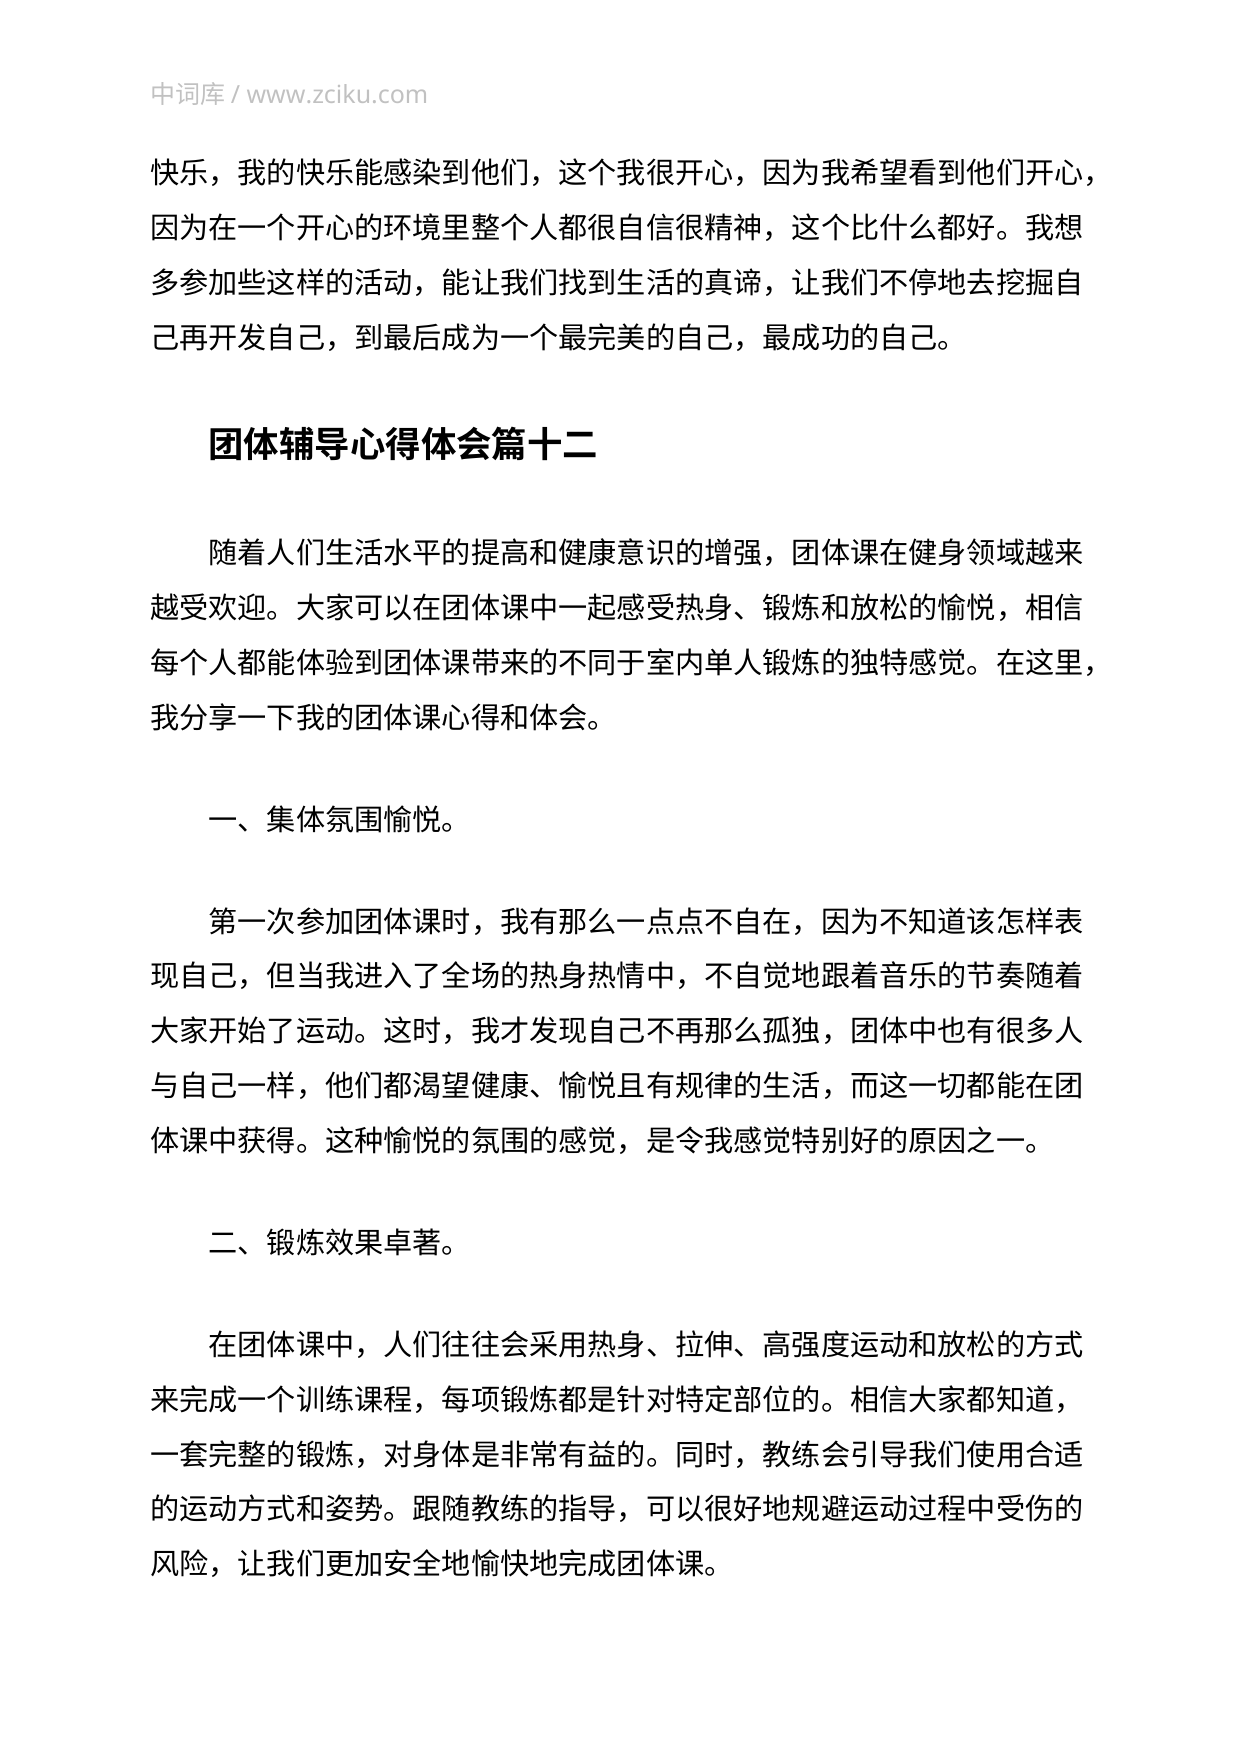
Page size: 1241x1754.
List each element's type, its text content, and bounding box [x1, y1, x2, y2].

text 二、锻炼效果卓著。 [150, 1219, 1090, 1262]
text 第一次参加团体课时，我有那么一点点不自在，因为不知道该怎样表现自己，但当我进入了全场的热身热情中，不自觉地跟着音乐的节奏随着大家开始了运动。这时，我才发现自己不再那么孤独，团体中也有很多人与自己一样，他们都渴望健康、愉悦且有规律的生活，而这一切都能在团体课中获得。这种愉悦的氛围的感觉，是令我感觉特别好的原因之一。 [150, 898, 1090, 1160]
text 在团体课中，人们往往会采用热身、拉伸、高强度运动和放松的方式来完成一个训练课程，每项锻炼都是针对特定部位的。相信大家都知道，一套完整的锻炼，对身体是非常有益的。同时，教练会引导我们使用合适的运动方式和姿势。跟随教练的指导，可以很好地规避运动过程中受伤的风险，让我们更加安全地愉快地完成团体课。 [150, 1321, 1090, 1583]
text 一、集体氛围愉悦。 [150, 796, 1090, 839]
text 团体辅导心得体会篇十二 [150, 416, 1090, 468]
text 随着人们生活水平的提高和健康意识的增强，团体课在健身领域越来越受欢迎。大家可以在团体课中一起感受热身、锻炼和放松的愉悦，相信每个人都能体验到团体课带来的不同于室内单人锻炼的独特感觉。在这里，我分享一下我的团体课心得和体会。 [150, 530, 1090, 737]
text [150, 150, 1090, 357]
